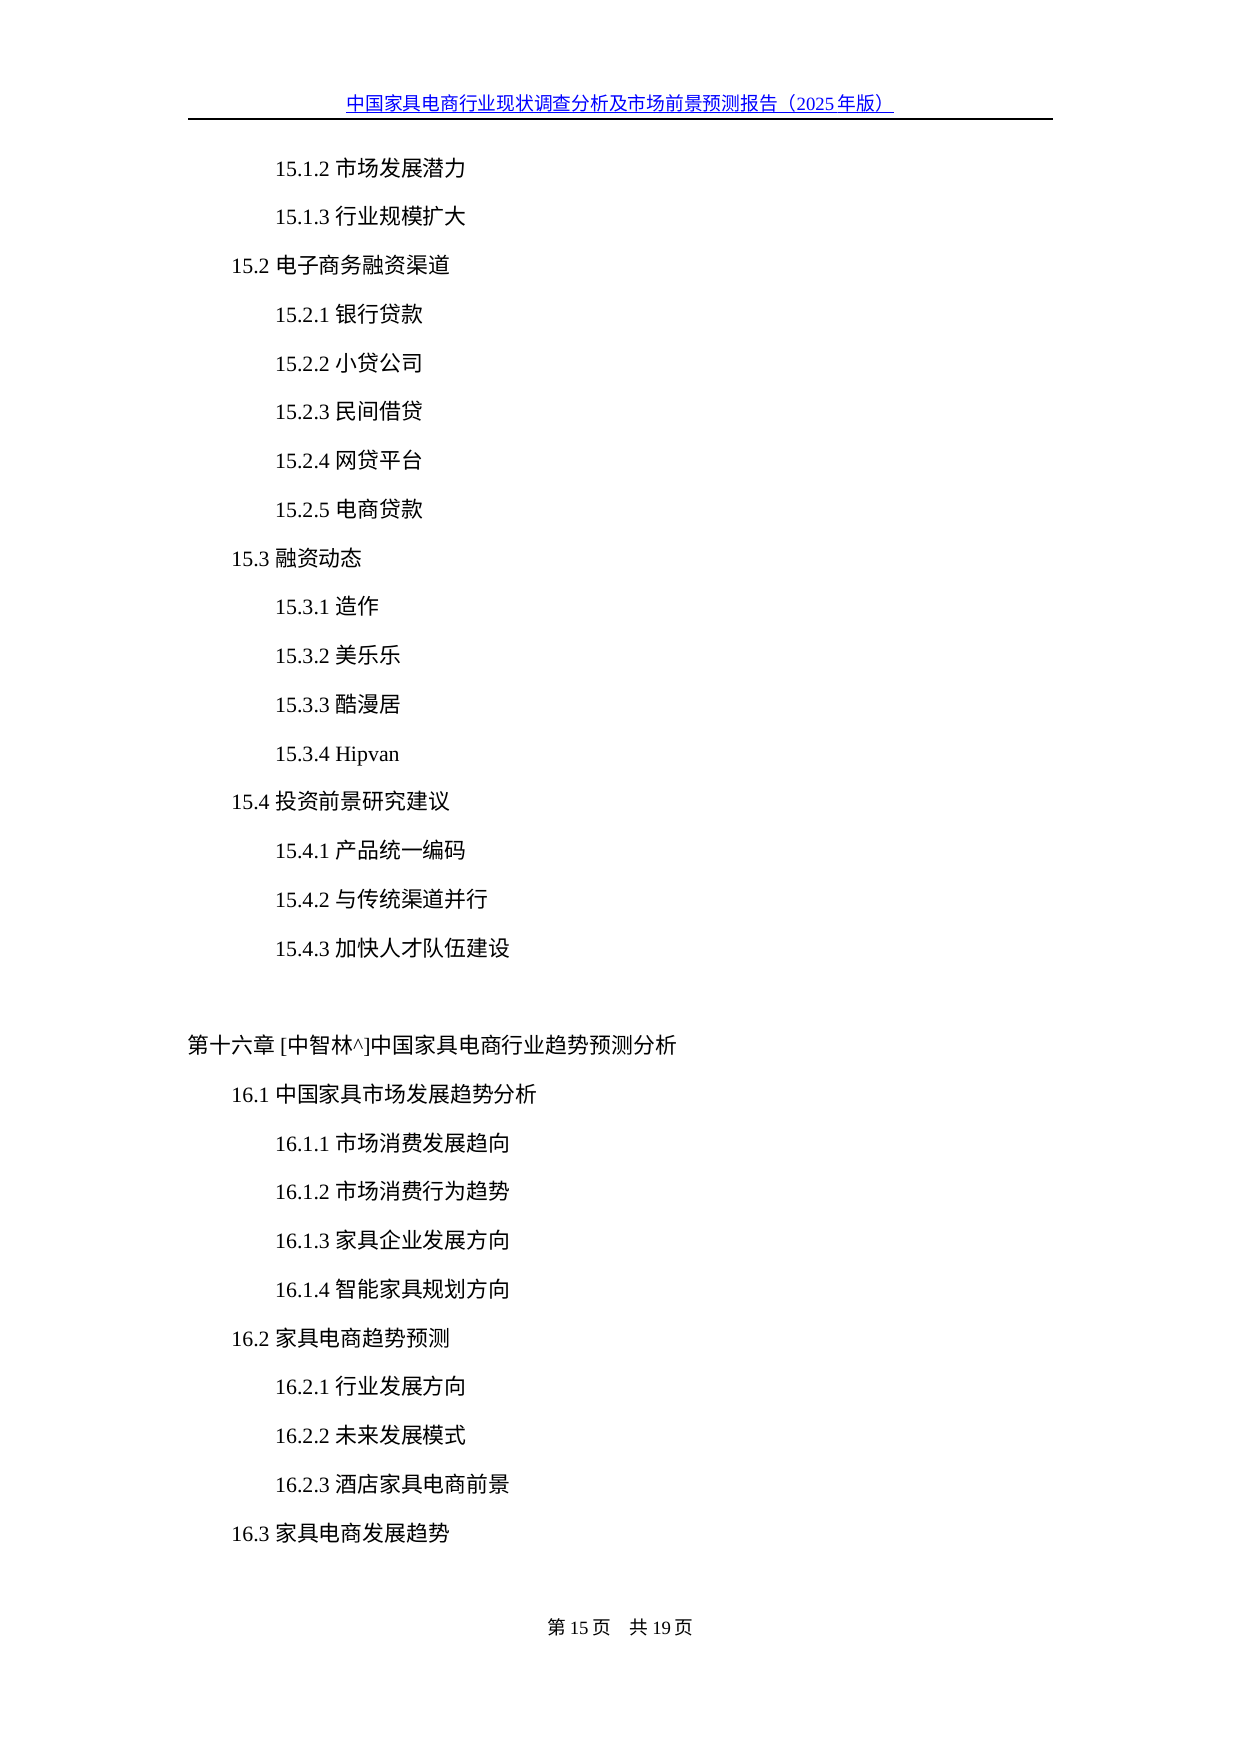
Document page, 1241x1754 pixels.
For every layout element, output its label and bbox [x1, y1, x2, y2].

text [187, 150, 1053, 1548]
